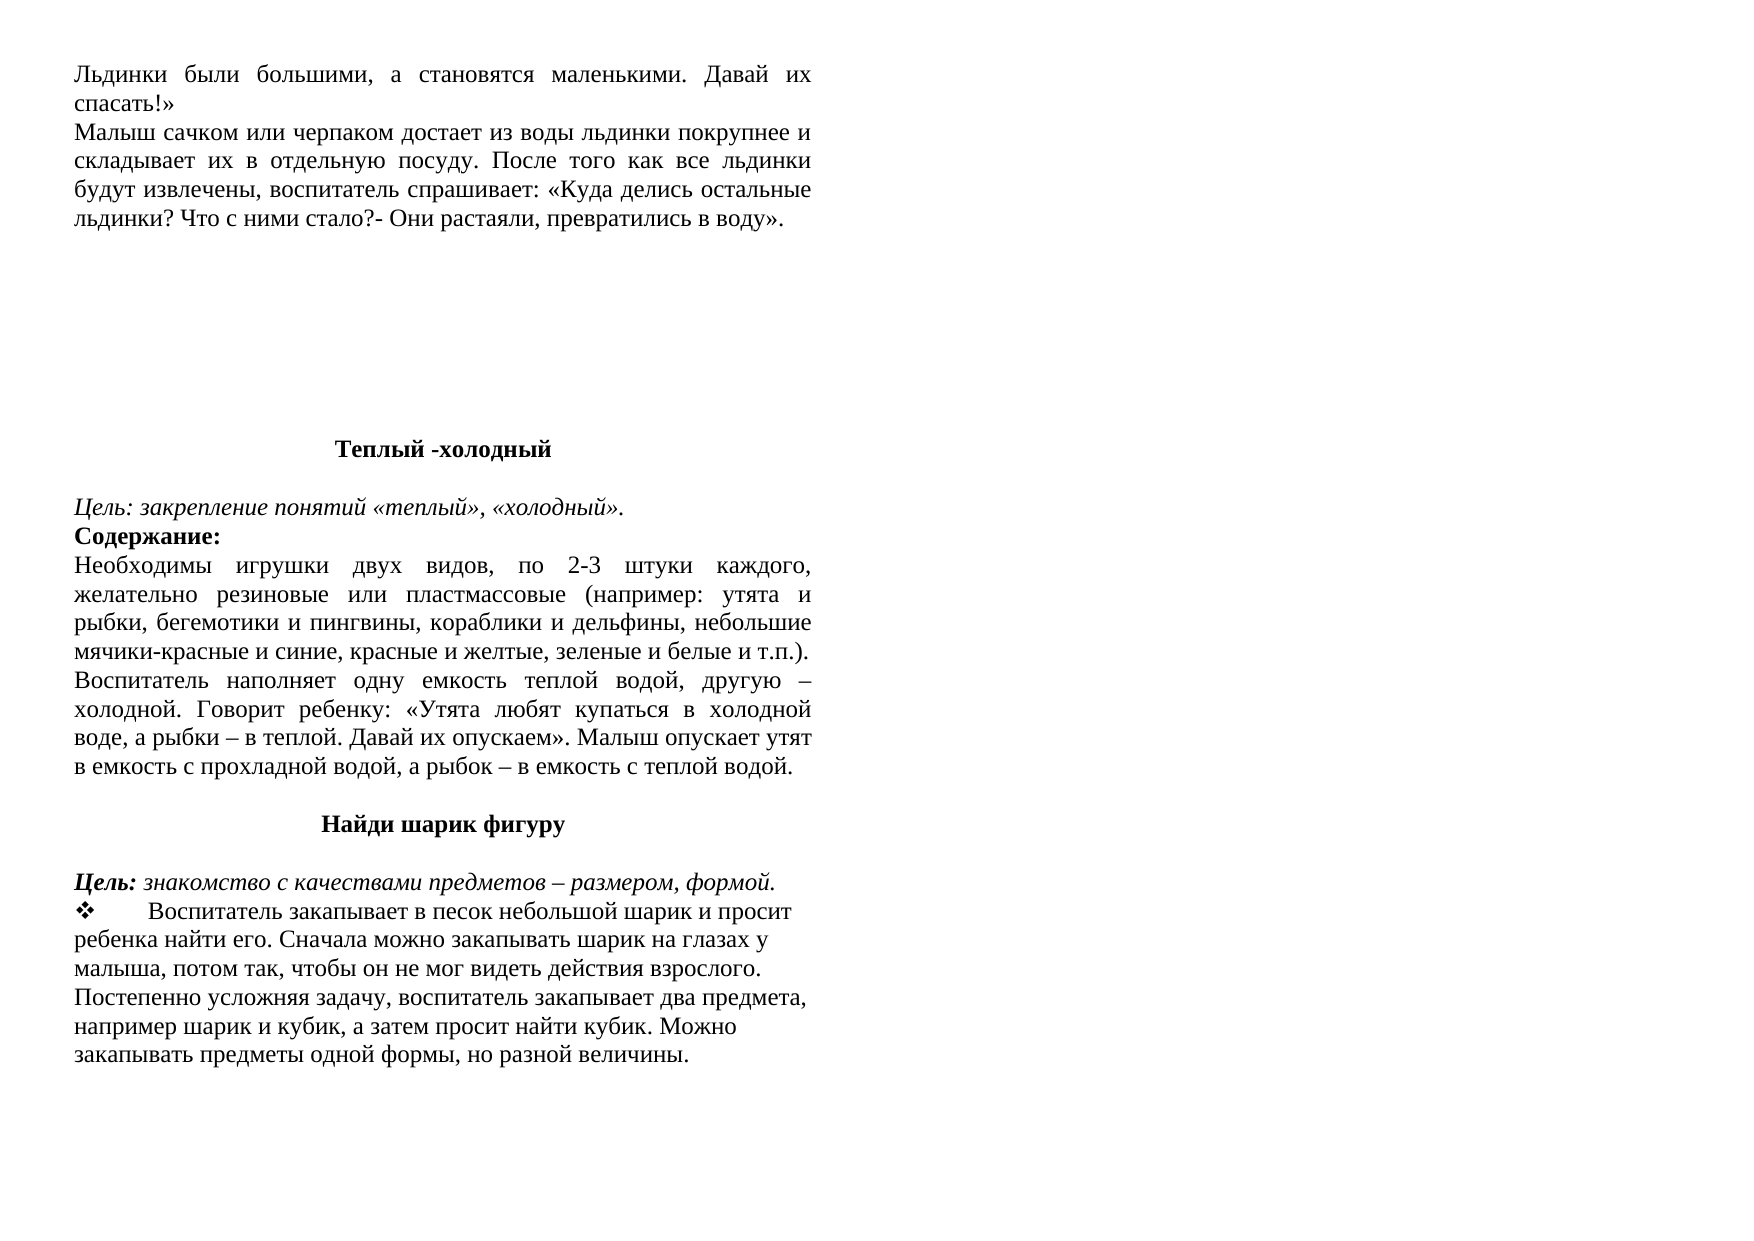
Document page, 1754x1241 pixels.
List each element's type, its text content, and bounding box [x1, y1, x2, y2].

text Малыш сачком или черпаком достает из воды льдинки покрупнее и складывает их в отдельную посуду. После того как все льдинки будут извлечены, воспитатель спрашивает: «Куда делись остальные льдинки? Что с ними стало?- Они растаяли, превратились в воду». [74, 117, 812, 232]
text Необходимы игрушки двух видов, по 2-3 штуки каждого, желательно резиновые или пластмассовые (например: утята и рыбки, бегемотики и пингвины, кораблики и дельфины, небольшие мячики-красные и синие, красные и желтые, зеленые и белые и т.п.). [74, 550, 812, 665]
text Содержание: [74, 521, 812, 550]
text Цель: закрепление понятий «теплый», «холодный». [74, 492, 812, 521]
text Цель: знакомство с качествами предметов – размером, формой. [74, 867, 812, 896]
text Теплый -холодный [74, 434, 812, 463]
text Найди шарик фигуру [74, 809, 812, 838]
text Воспитатель наполняет одну емкость теплой водой, другую – холодной. Говорит ребенку: «Утята любят купаться в холодной воде, а рыбки – в теплой. Давай их опускаем». Малыш опускает утят в емкость с прохладной водой, а рыбок – в емкость с теплой водой. [74, 665, 812, 780]
list Воспитатель закапывает в песок небольшой шарик и просит ребенка найти его. Сначала можно закапывать шарик на глазах у малыша, потом так, чтобы он не мог видеть действия взрослого. Постепенно усложняя задачу, воспитатель закапывает два предмета, например шарик и кубик, а затем просит найти кубик. Можно закапывать предметы одной формы, но разной величины. [74, 896, 812, 1068]
